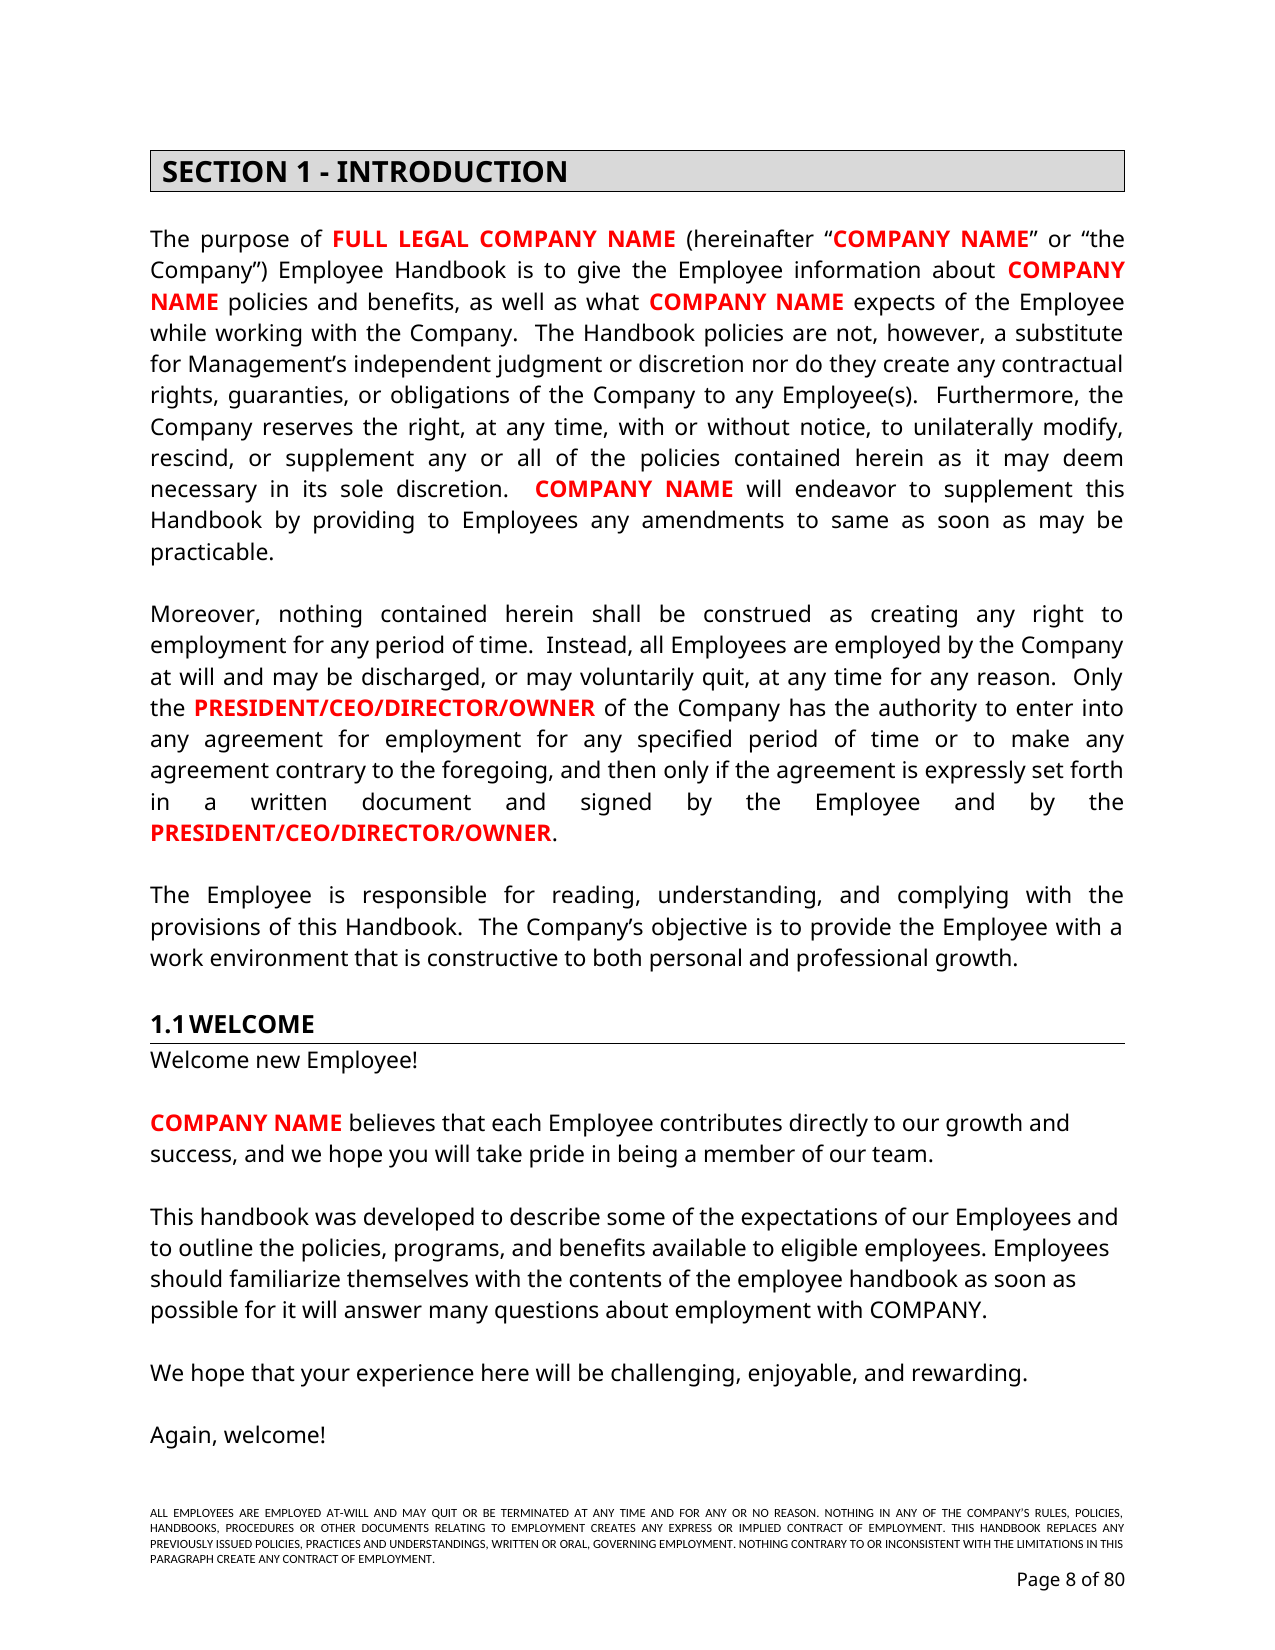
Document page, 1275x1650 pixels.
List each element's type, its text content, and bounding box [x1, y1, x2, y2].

text Welcome new Employee! [150, 1044, 1125, 1076]
text The Employee is responsible for reading, understanding, and complying with the provisions of this Handbook. The Company’s objective is to provide the Employee with a work environment that is constructive to both personal and professional growth. [150, 879, 1125, 973]
text The purpose of FULL LEGAL COMPANY NAME (hereinafter “COMPANY NAME” or “the Company”) Employee Handbook is to give the Employee information about COMPANY NAME policies and benefits, as well as what COMPANY NAME expects of the Employee while working with the Company. The Handbook policies are not, however, a substitute for Management’s independent judgment or discretion nor do they create any contractual rights, guaranties, or obligations of the Company to any Employee(s). Furthermore, the Company reserves the right, at any time, with or without notice, to unilaterally modify, rescind, or supplement any or all of the policies contained herein as it may deem necessary in its sole discretion. COMPANY NAME will endeavor to supplement this Handbook by providing to Employees any amendments to same as soon as may be practicable. [150, 223, 1125, 567]
list WELCOME [150, 1007, 1125, 1043]
text Again, welcome! [150, 1419, 1125, 1451]
text Moreover, nothing contained herein shall be construed as creating any right to employment for any period of time. Instead, all Employees are employed by the Company at will and may be discharged, or may voluntarily quit, at any time for any reason. Only the PRESIDENT/CEO/DIRECTOR/OWNER of the Company has the authority to enter into any agreement for employment for any specified period of time or to make any agreement contrary to the foregoing, and then only if the agreement is expressly set forth in a written document and signed by the Employee and by the PRESIDENT/CEO/DIRECTOR/OWNER. [150, 598, 1125, 848]
text We hope that your experience here will be challenging, enjoyable, and rewarding. [150, 1357, 1125, 1388]
text COMPANY NAME believes that each Employee contributes directly to our growth and success, and we hope you will take pride in being a member of our team. [150, 1107, 1125, 1169]
text This handbook was developed to describe some of the expectations of our Employees and to outline the policies, programs, and benefits available to eligible employees. Employees should familiarize themselves with the contents of the employee handbook as soon as possible for it will answer many questions about employment with COMPANY. [150, 1201, 1125, 1326]
table_header SECTION 1 - INTRODUCTION [151, 151, 1124, 191]
